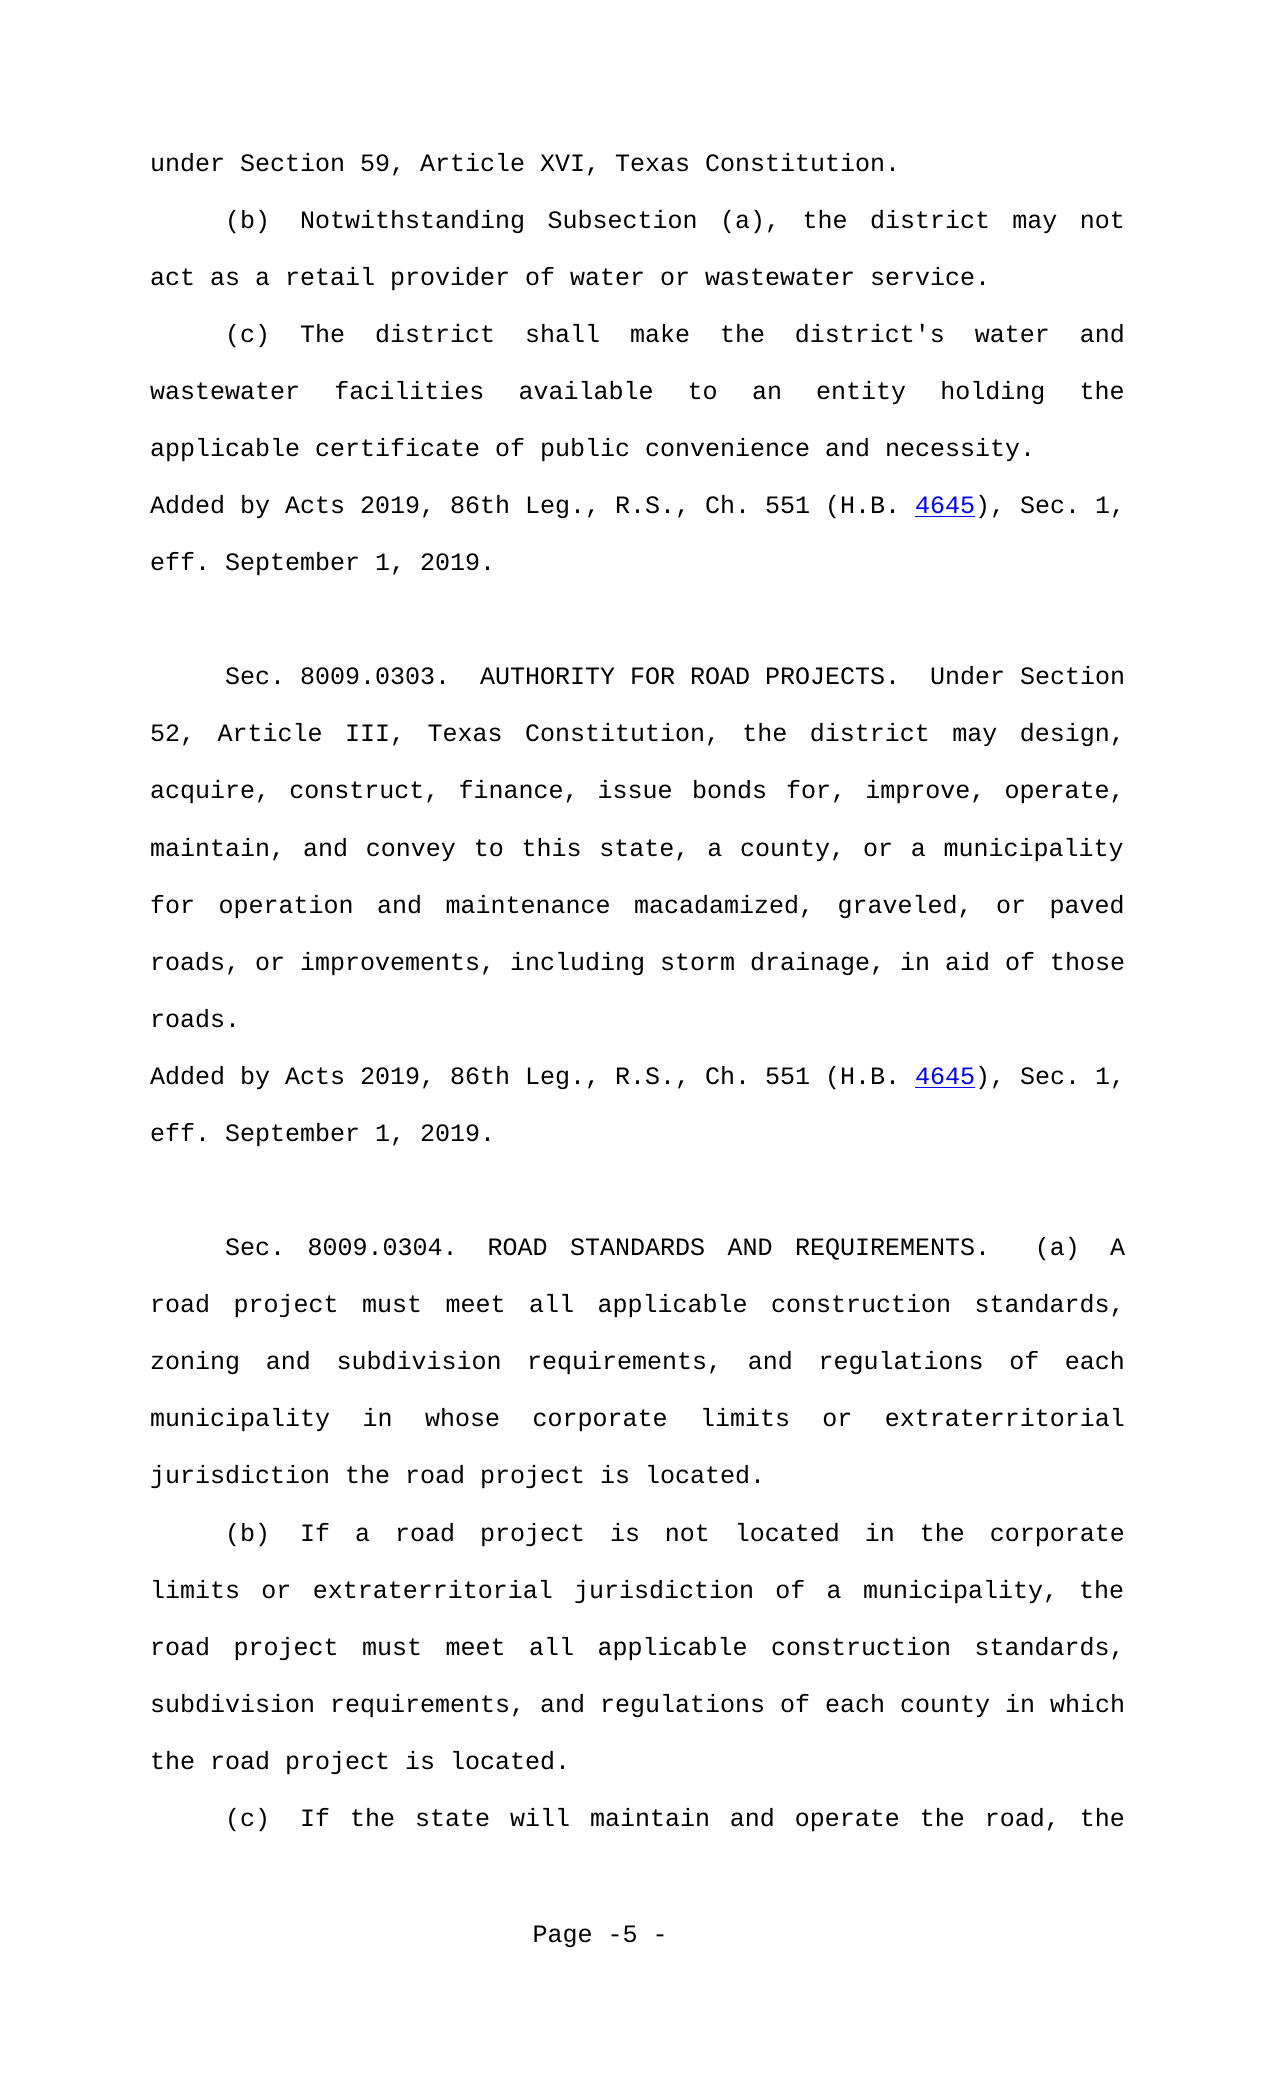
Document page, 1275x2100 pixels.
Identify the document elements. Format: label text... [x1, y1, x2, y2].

text Added by Acts 2019, 86th Leg., R.S., Ch. 551 (H.B. 4645), Sec. 1, eff. September 1, 2019. [150, 1063, 1125, 1149]
text (c) The district shall make the district's water and wastewater facilities available to an entity holding the applicable certificate of public convenience and necessity. [150, 321, 1125, 464]
text (b) Notwithstanding Subsection (a), the district may not act as a retail provider of water or wastewater service. [150, 207, 1125, 293]
text Added by Acts 2019, 86th Leg., R.S., Ch. 551 (H.B. 4645), Sec. 1, eff. September 1, 2019. [150, 492, 1125, 578]
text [150, 150, 1125, 178]
text (b) If a road project is not located in the corporate limits or extraterritorial jurisdiction of a municipality, the road project must meet all applicable construction standards, subdivision requirements, and regulations of each county in which the road project is located. [150, 1520, 1125, 1777]
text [150, 1805, 1125, 1834]
text Sec. 8009.0303. AUTHORITY FOR ROAD PROJECTS. Under Section 52, Article III, Texas Constitution, the district may design, acquire, construct, finance, issue bonds for, improve, operate, maintain, and convey to this state, a county, or a municipality for operation and maintenance macadamized, graveled, or paved roads, or improvements, including storm drainage, in aid of those roads. [150, 664, 1125, 1035]
text Sec. 8009.0304. ROAD STANDARDS AND REQUIREMENTS. (a) A road project must meet all applicable construction standards, zoning and subdivision requirements, and regulations of each municipality in whose corporate limits or extraterritorial jurisdiction the road project is located. [150, 1234, 1125, 1491]
